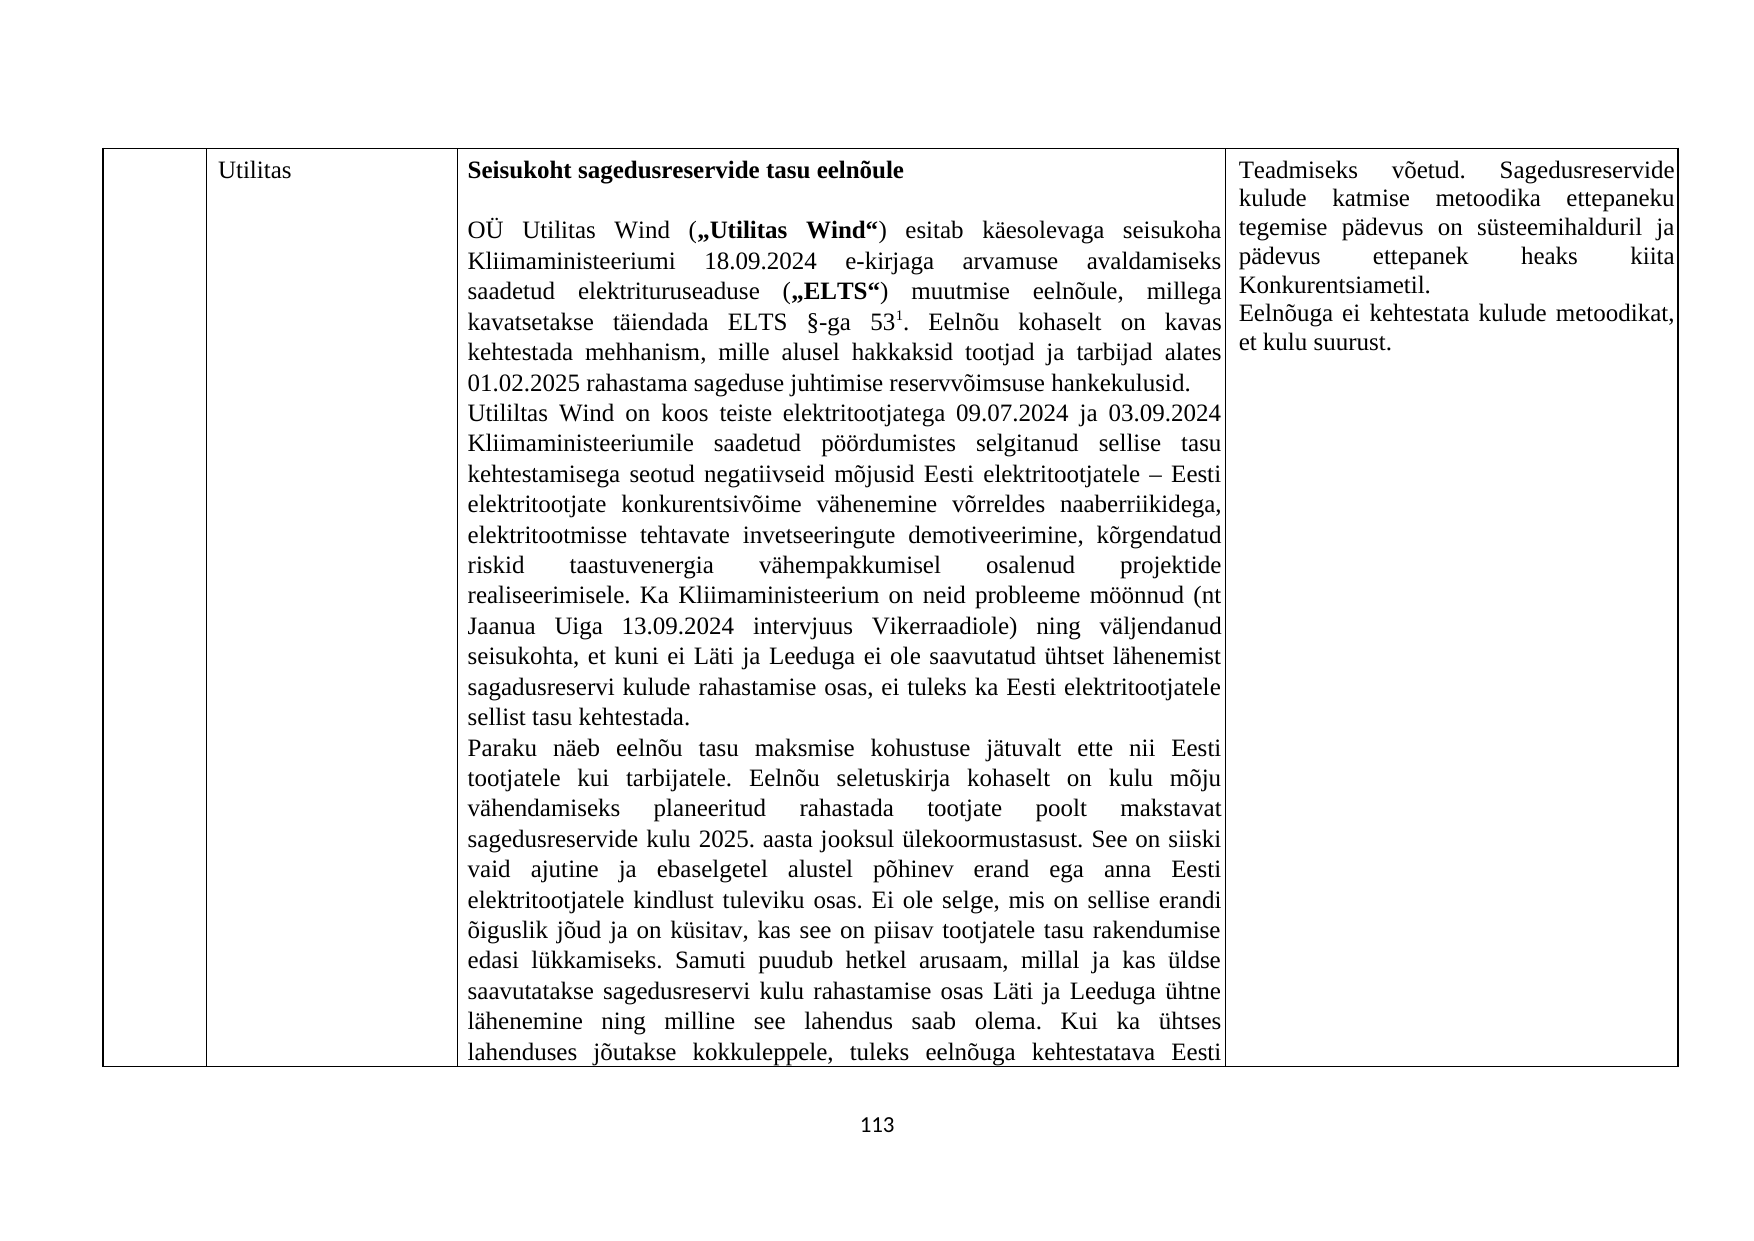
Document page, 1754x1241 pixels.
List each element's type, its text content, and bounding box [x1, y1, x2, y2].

table_cell Utilitas [207, 149, 457, 1066]
table_cell [104, 149, 206, 1066]
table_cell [1226, 149, 1677, 1066]
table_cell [458, 149, 1225, 1066]
